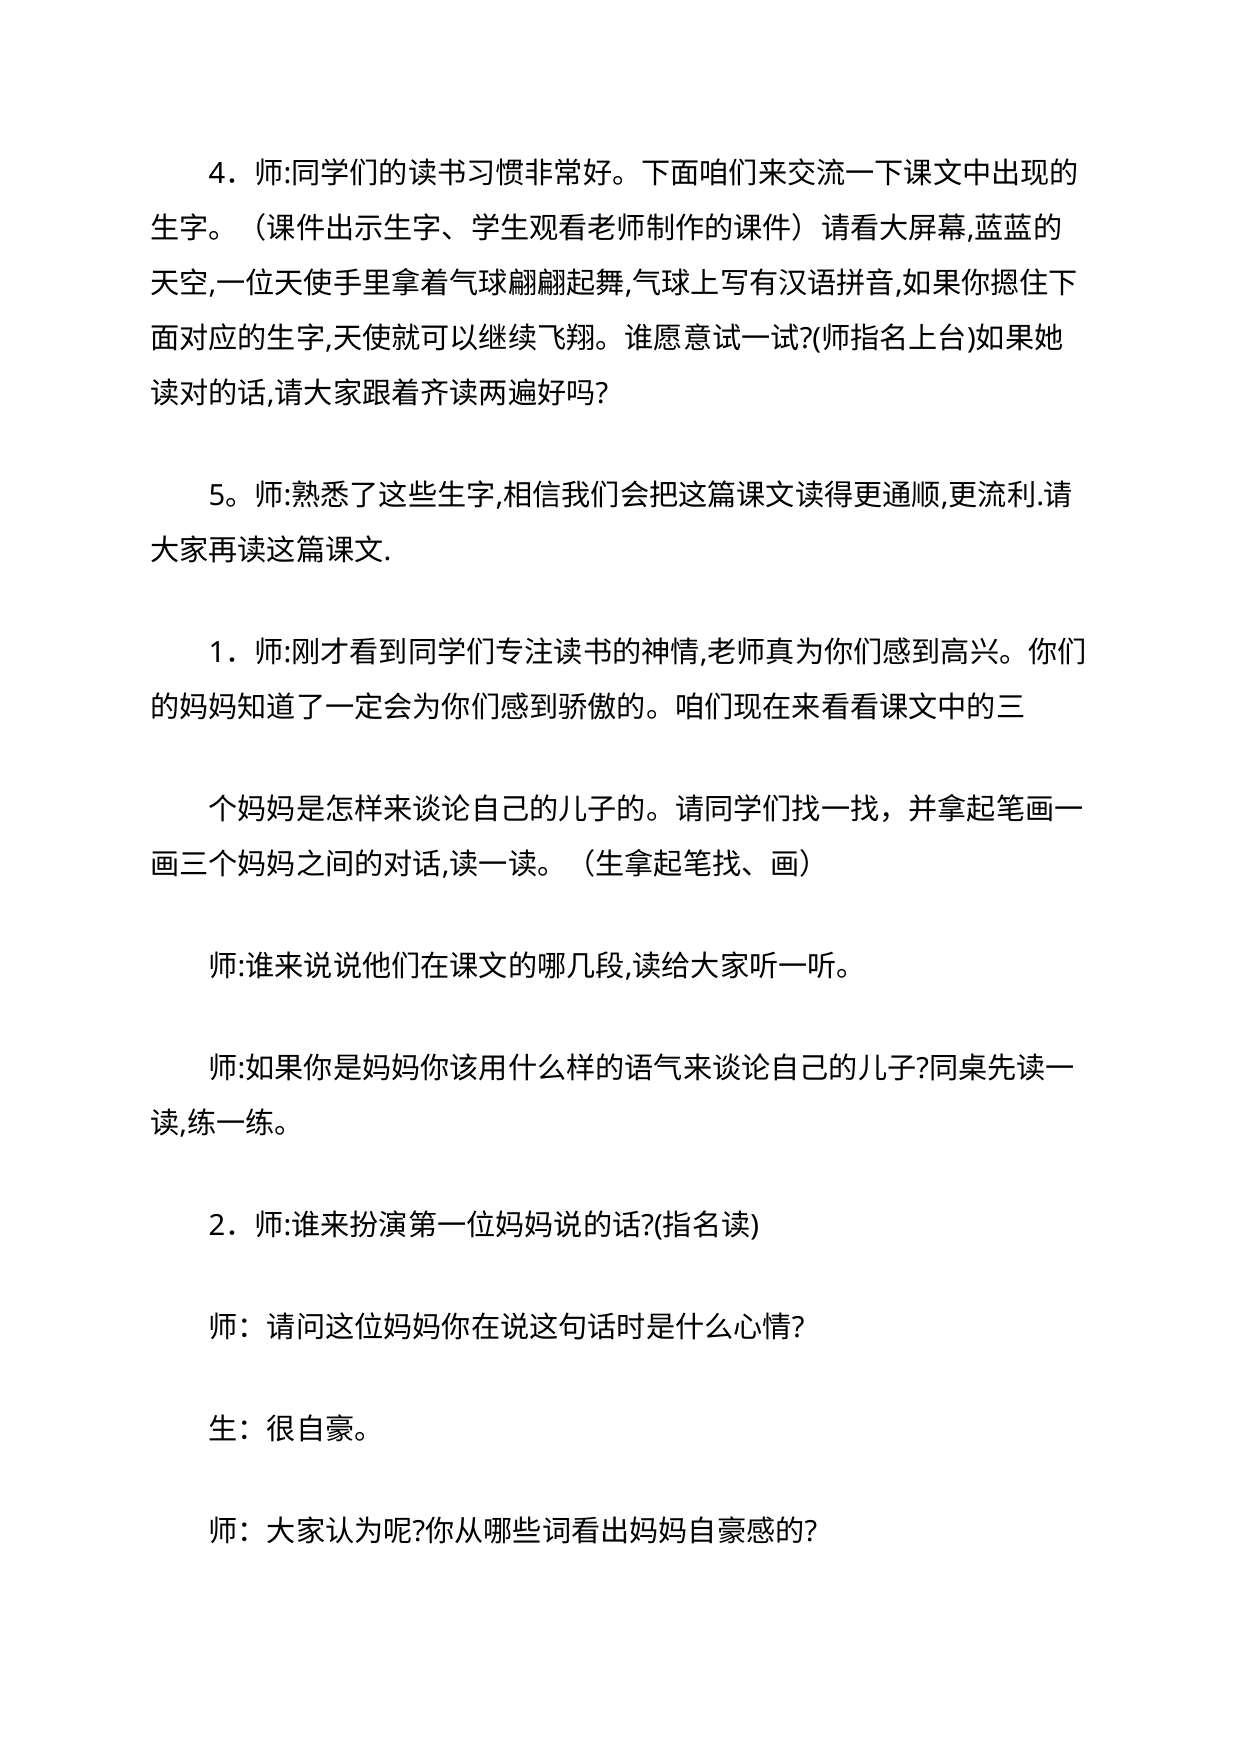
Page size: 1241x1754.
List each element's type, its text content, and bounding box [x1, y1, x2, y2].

text 师:谁来说说他们在课文的哪几段,读给大家听一听。 [150, 943, 1090, 985]
text 4．师:同学们的读书习惯非常好。下面咱们来交流一下课文中出现的生字。（课件出示生字、学生观看老师制作的课件）请看大屏幕,蓝蓝的天空,一位天使手里拿着气球翩翩起舞,气球上写有汉语拼音,如果你摁住下面对应的生字,天使就可以继续飞翔。谁愿意试一试?(师指名上台)如果她读对的话,请大家跟着齐读两遍好吗? [150, 150, 1090, 412]
text 2．师:谁来扮演第一位妈妈说的话?(指名读) [150, 1202, 1090, 1244]
text 师：请问这位妈妈你在说这句话时是什么心情? [150, 1303, 1090, 1346]
text 1．师:刚才看到同学们专注读书的神情,老师真为你们感到高兴。你们的妈妈知道了一定会为你们感到骄傲的。咱们现在来看看课文中的三 [150, 629, 1090, 726]
text 生：很自豪。 [150, 1406, 1090, 1448]
text 师：大家认为呢?你从哪些词看出妈妈自豪感的? [150, 1507, 1090, 1550]
text 个妈妈是怎样来谈论自己的儿子的。请同学们找一找，并拿起笔画一画三个妈妈之间的对话,读一读。（生拿起笔找、画） [150, 786, 1090, 883]
text 5。师:熟悉了这些生字,相信我们会把这篇课文读得更通顺,更流利.请大家再读这篇课文. [150, 472, 1090, 569]
text 师:如果你是妈妈你该用什么样的语气来谈论自己的儿子?同桌先读一读,练一练。 [150, 1044, 1090, 1142]
